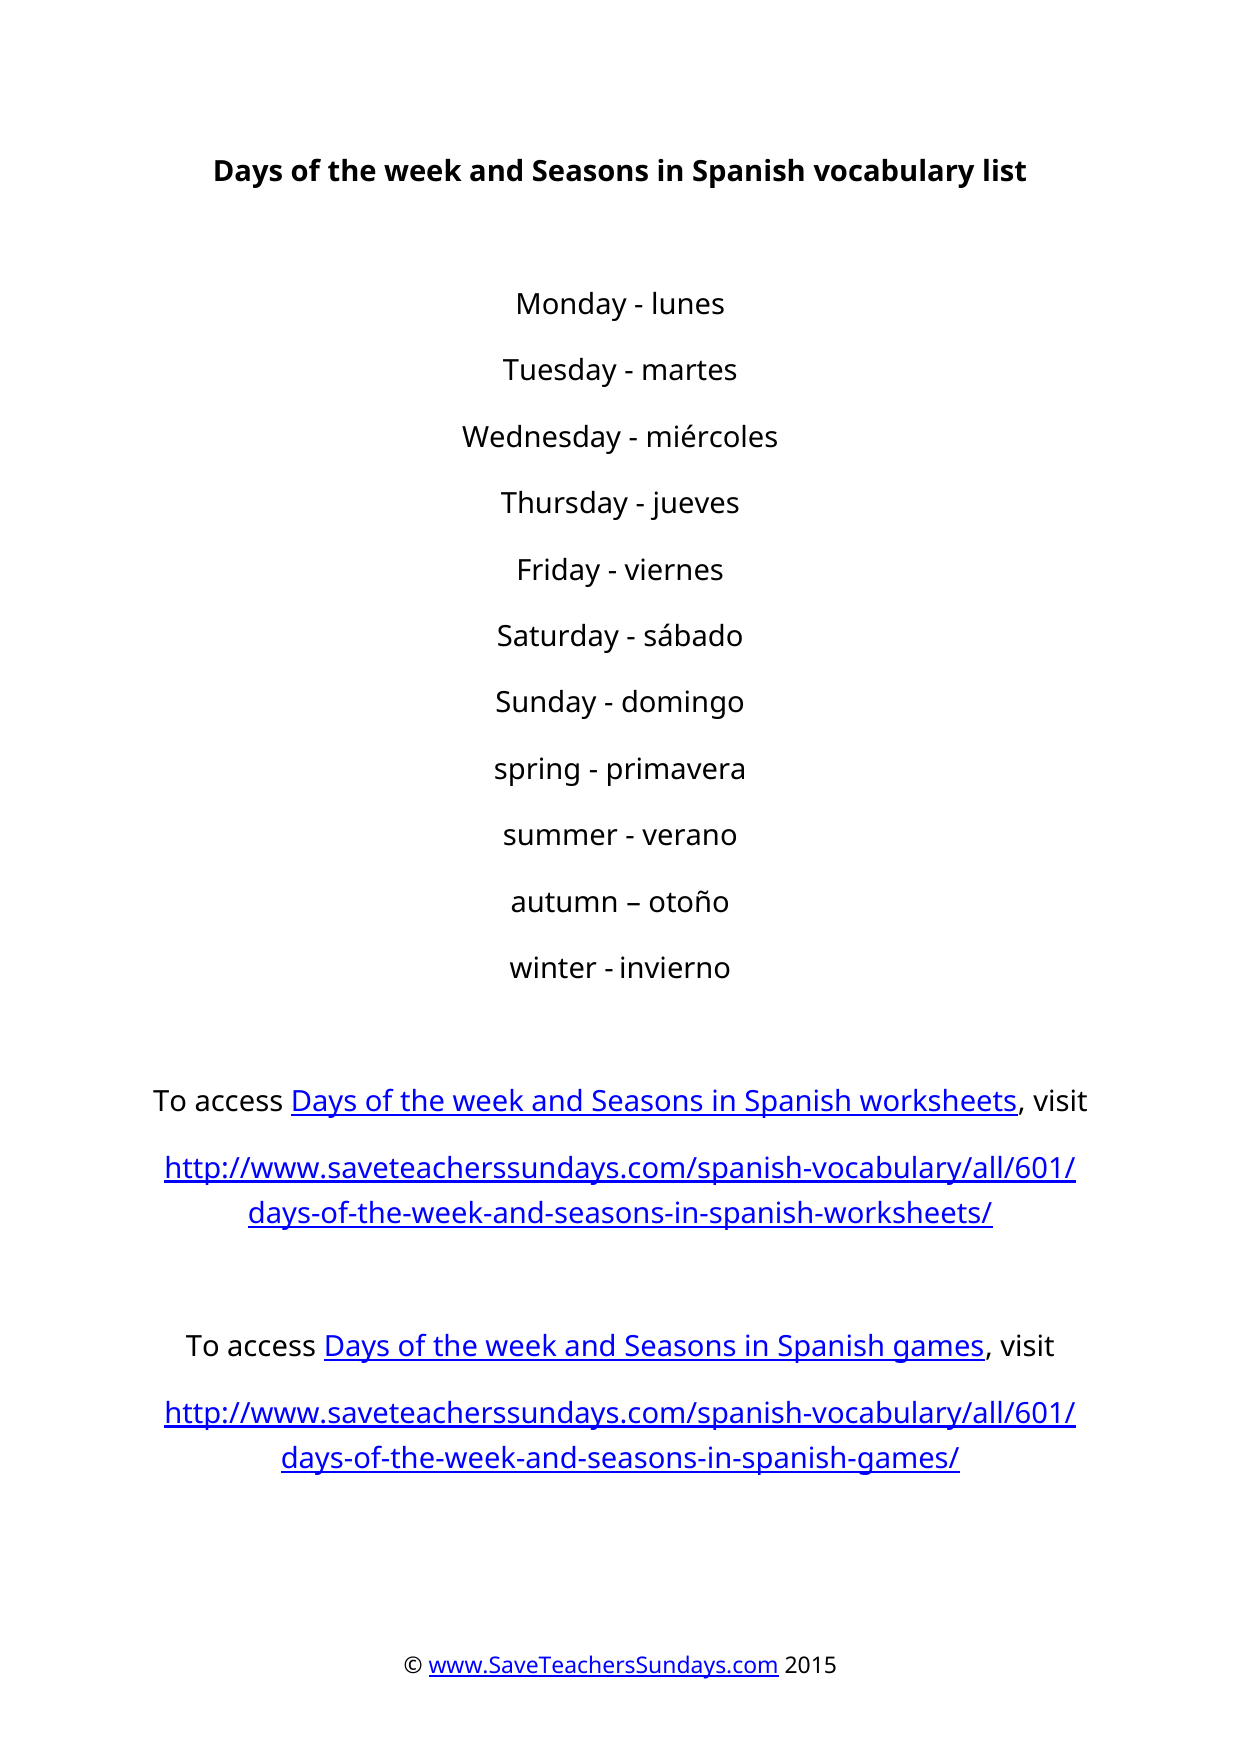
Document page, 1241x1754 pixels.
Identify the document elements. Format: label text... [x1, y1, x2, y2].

text Friday - viernes [150, 549, 1090, 588]
text To access Days of the week and Seasons in Spanish games, visit [150, 1325, 1090, 1365]
text Days of the week and Seasons in Spanish vocabulary list [150, 150, 1090, 190]
text Thursday - jueves [150, 482, 1090, 522]
text To access Days of the week and Seasons in Spanish worksheets, visit [150, 1080, 1090, 1120]
text Sunday - domingo [150, 682, 1090, 721]
text Wednesday - miércoles [150, 416, 1090, 456]
text http://www.saveteacherssundays.com/spanish-vocabulary/all/601/days-of-the-week-and-seasons-in-spanish-worksheets/ [150, 1147, 1090, 1232]
text http://www.saveteacherssundays.com/spanish-vocabulary/all/601/days-of-the-week-and-seasons-in-spanish-games/ [150, 1392, 1090, 1477]
text Saturday - sábado [150, 615, 1090, 655]
text spring - primavera [150, 748, 1090, 788]
text summer - verano [150, 814, 1090, 854]
text Tuesday - martes [150, 349, 1090, 389]
text autumn – otoño [150, 881, 1090, 921]
text Monday - lunes [150, 283, 1090, 323]
text winter - invierno [150, 947, 1090, 987]
